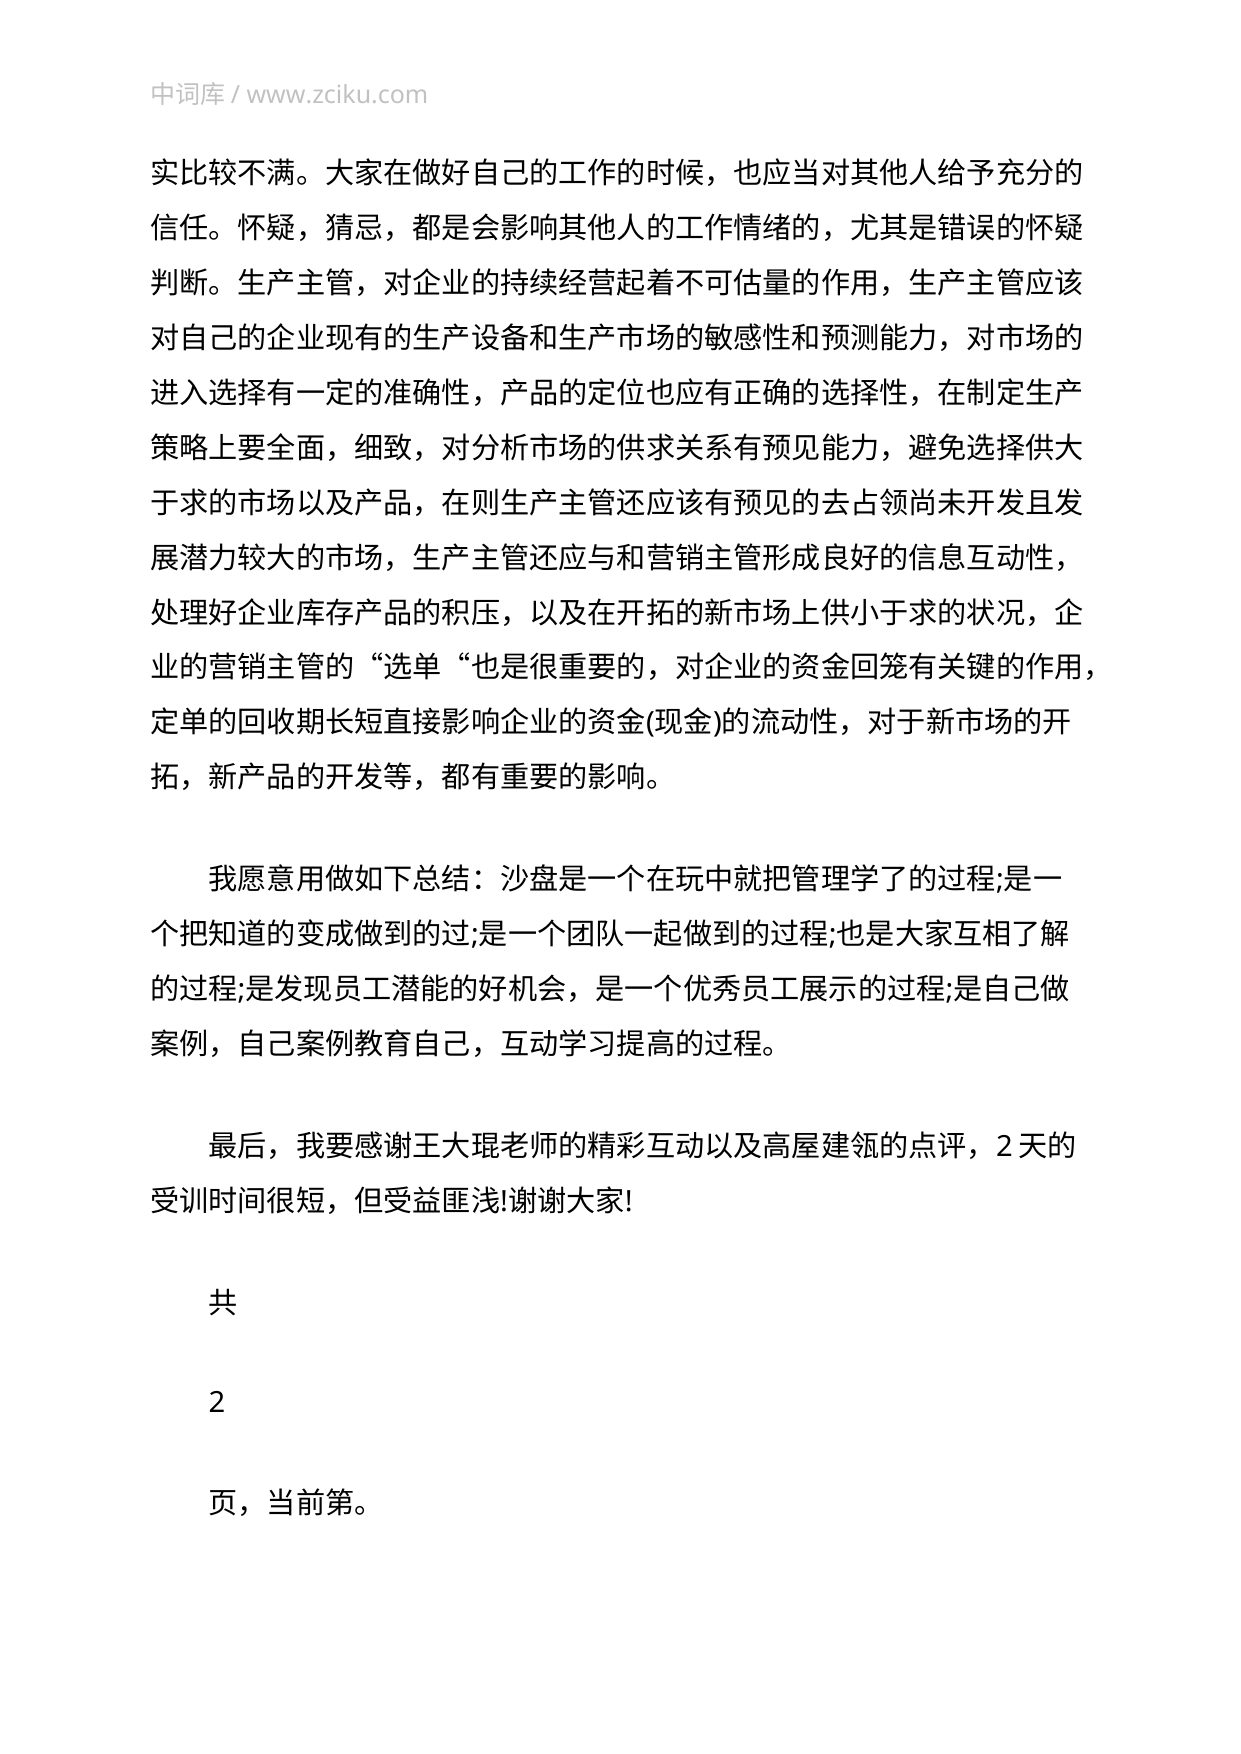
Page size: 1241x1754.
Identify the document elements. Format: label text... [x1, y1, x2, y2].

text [150, 150, 1090, 796]
text 最后，我要感谢王大琨老师的精彩互动以及高屋建瓴的点评，2天的受训时间很短，但受益匪浅!谢谢大家! [150, 1122, 1090, 1220]
text 我愿意用做如下总结：沙盘是一个在玩中就把管理学了的过程;是一个把知道的变成做到的过;是一个团队一起做到的过程;也是大家互相了解的过程;是发现员工潜能的好机会，是一个优秀员工展示的过程;是自己做案例，自己案例教育自己，互动学习提高的过程。 [150, 856, 1090, 1063]
text 页，当前第。 [150, 1480, 1090, 1522]
text 2 [150, 1381, 1090, 1421]
text 共 [150, 1279, 1090, 1322]
